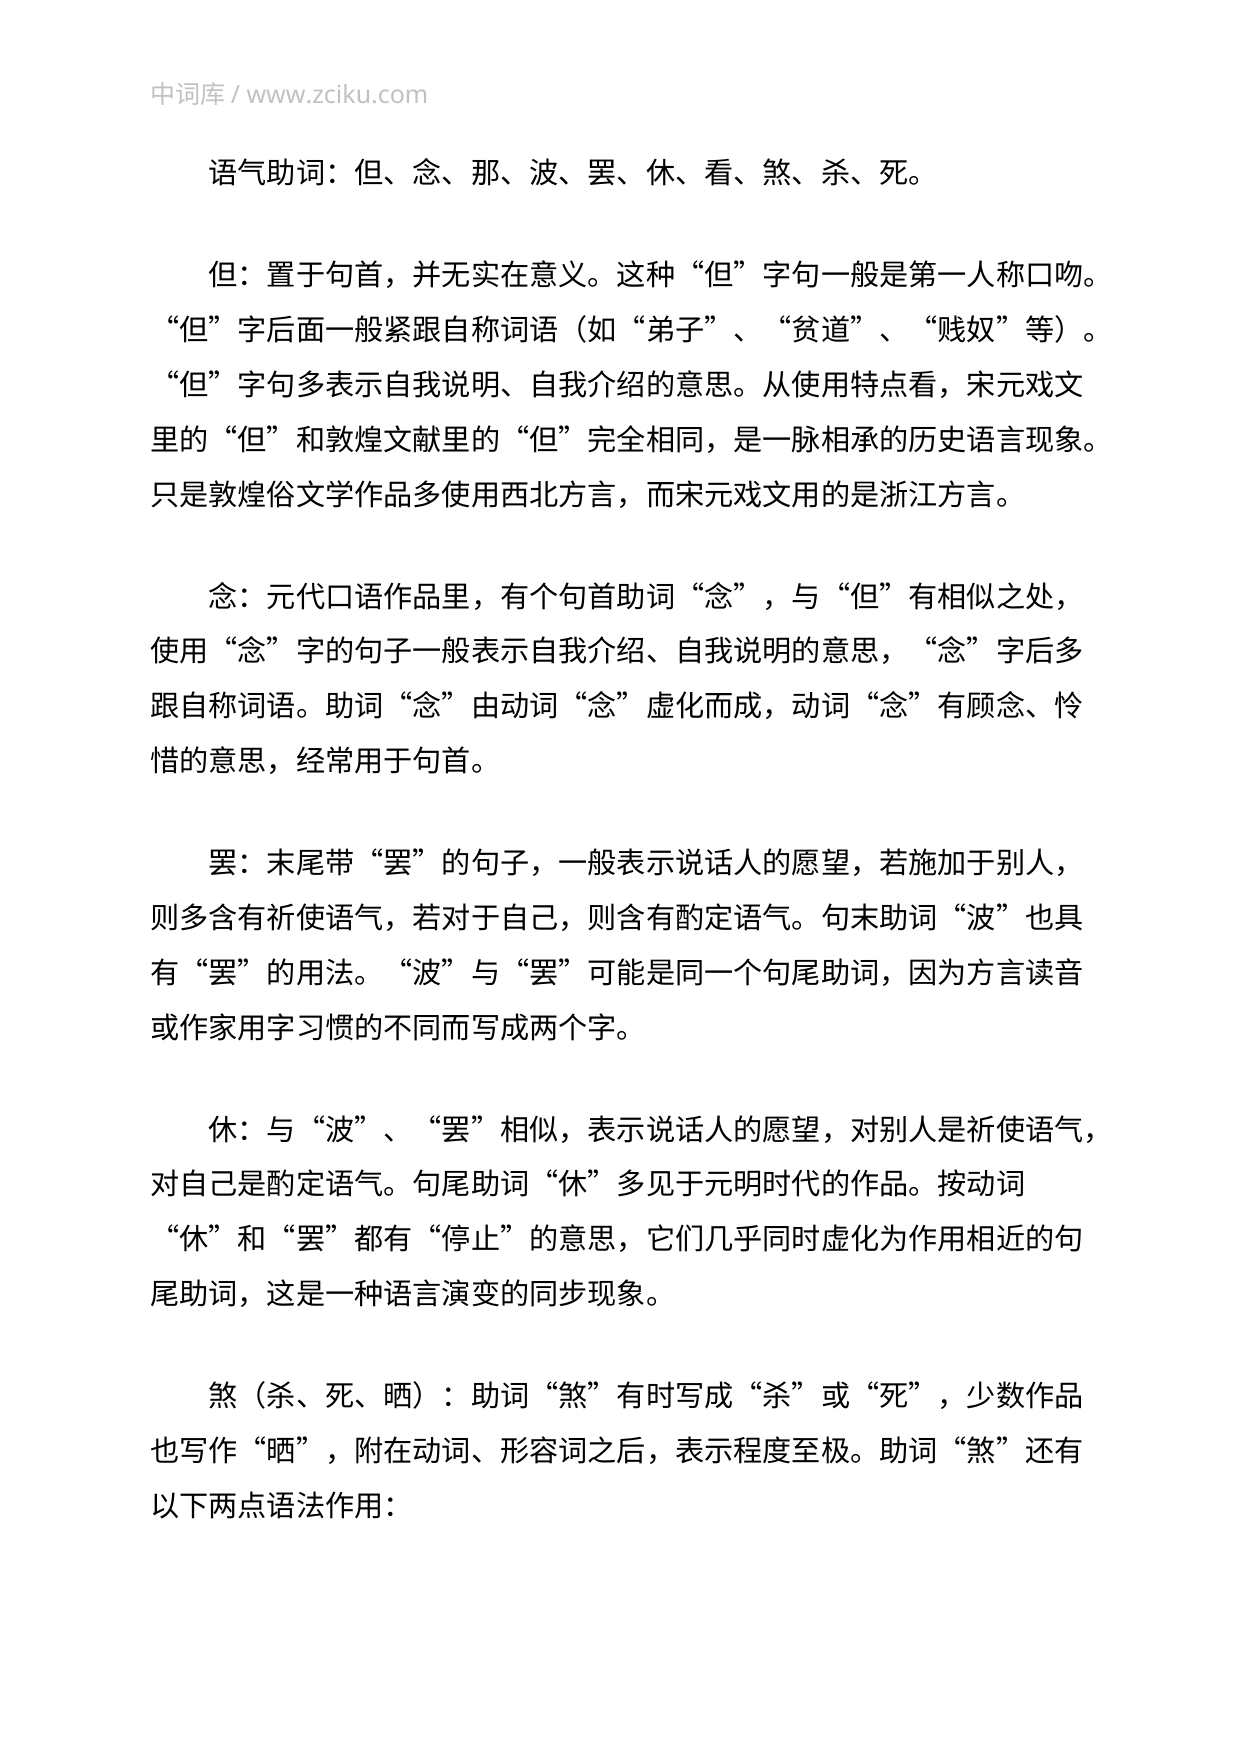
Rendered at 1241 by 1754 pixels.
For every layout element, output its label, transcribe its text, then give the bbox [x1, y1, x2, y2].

text 但：置于句首，并无实在意义。这种“但”字句一般是第一人称口吻。“但”字后面一般紧跟自称词语（如“弟子”、“贫道”、“贱奴”等）。“但”字句多表示自我说明、自我介绍的意思。从使用特点看，宋元戏文里的“但”和敦煌文献里的“但”完全相同，是一脉相承的历史语言现象。只是敦煌俗文学作品多使用西北方言，而宋元戏文用的是浙江方言。 [150, 252, 1090, 514]
text 煞（杀、死、晒）：助词“煞”有时写成“杀”或“死”，少数作品也写作“晒”，附在动词、形容词之后，表示程度至极。助词“煞”还有以下两点语法作用： [150, 1372, 1090, 1524]
text 休：与“波”、“罢”相似，表示说话人的愿望，对别人是祈使语气，对自己是酌定语气。句尾助词“休”多见于元明时代的作品。按动词“休”和“罢”都有“停止”的意思，它们几乎同时虚化为作用相近的句尾助词，这是一种语言演变的同步现象。 [150, 1106, 1090, 1313]
text 罢：末尾带“罢”的句子，一般表示说话人的愿望，若施加于别人，则多含有祈使语气，若对于自己，则含有酌定语气。句末助词“波”也具有“罢”的用法。“波”与“罢”可能是同一个句尾助词，因为方言读音或作家用字习惯的不同而写成两个字。 [150, 839, 1090, 1047]
text 念：元代口语作品里，有个句首助词“念”，与“但”有相似之处，使用“念”字的句子一般表示自我介绍、自我说明的意思，“念”字后多跟自称词语。助词“念”由动词“念”虚化而成，动词“念”有顾念、怜惜的意思，经常用于句首。 [150, 573, 1090, 780]
text 语气助词：但、念、那、波、罢、休、看、煞、杀、死。 [150, 150, 1090, 192]
